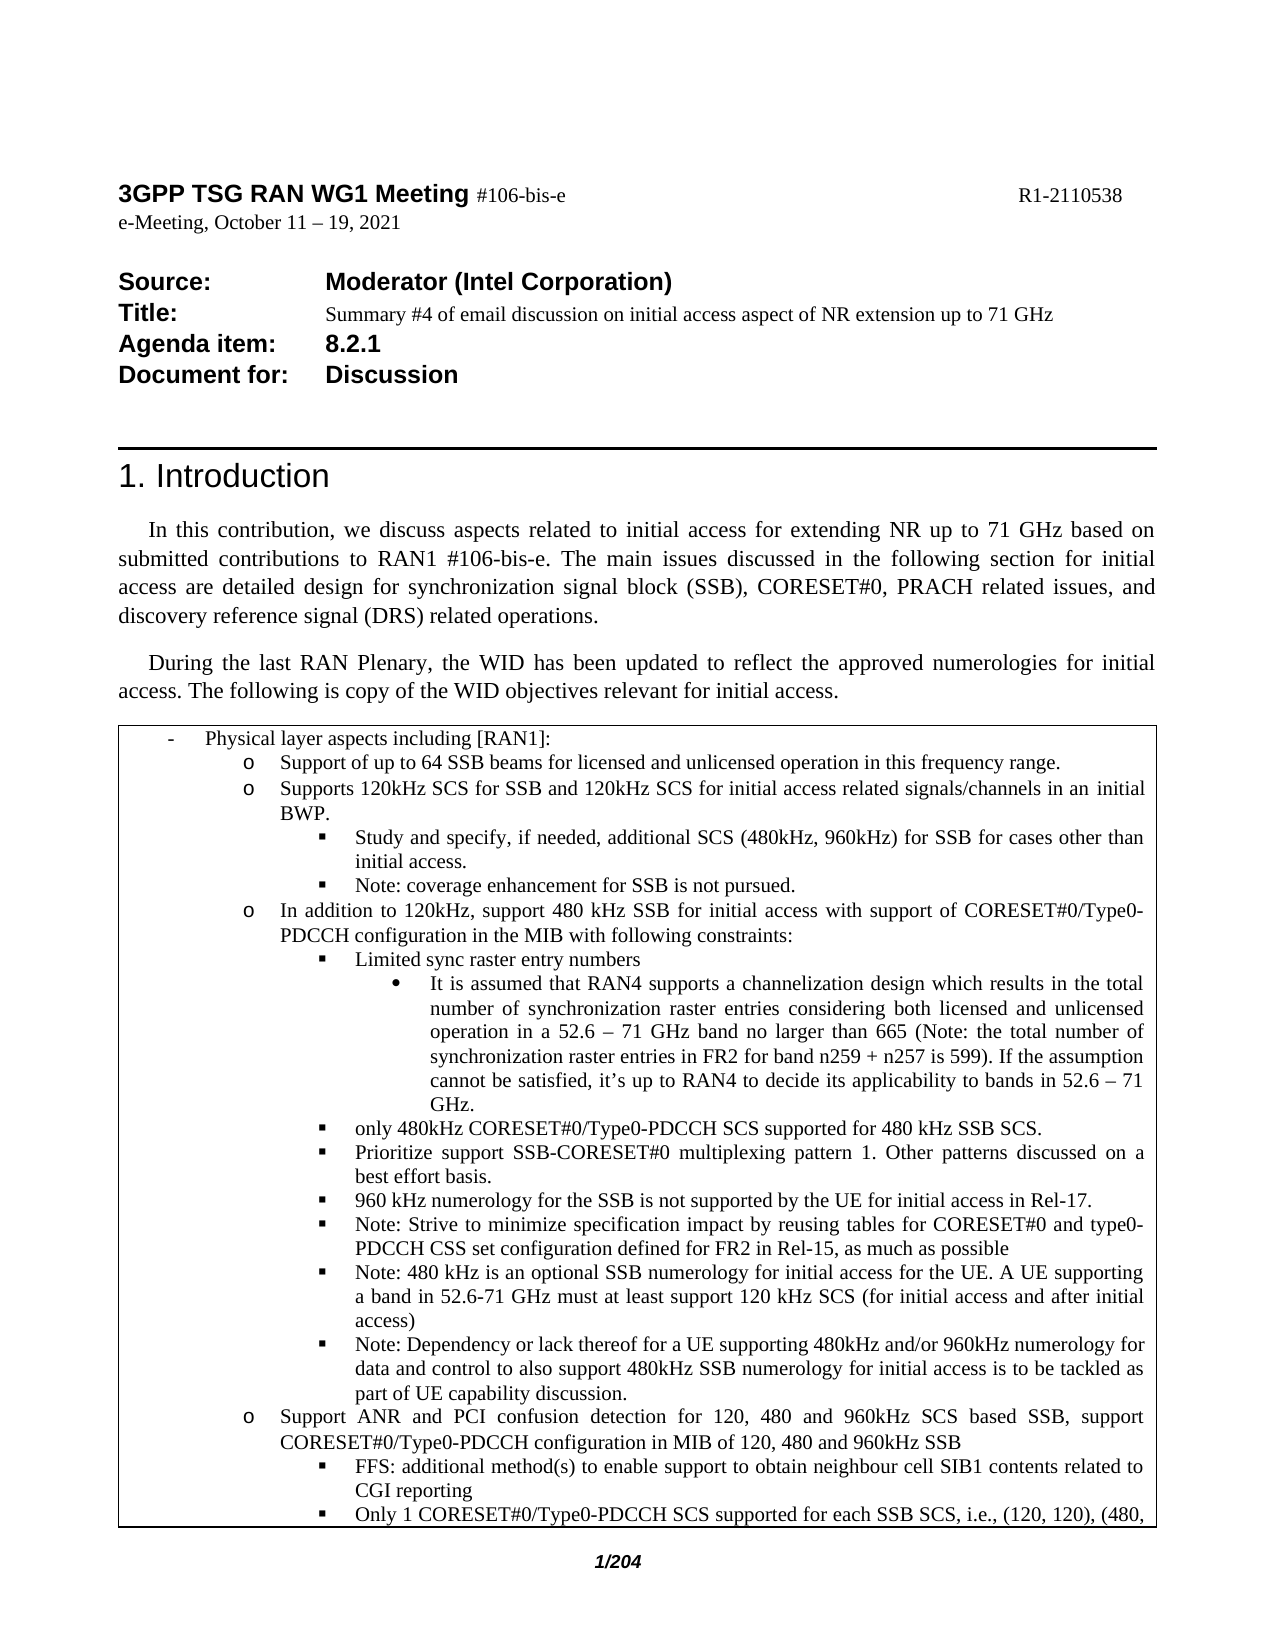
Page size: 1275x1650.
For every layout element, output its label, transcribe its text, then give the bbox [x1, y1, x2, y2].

text Document for: Discussion [118, 360, 1157, 389]
text In this contribution, we discuss aspects related to initial access for extending NR up to 71 GHz based on submitted contributions to RAN1 #106-bis-e. The main issues discussed in the following section for initial access are detailed design for synchronization signal block (SSB), CORESET#0, PRACH related issues, and discovery reference signal (DRS) related operations. [118, 517, 1157, 628]
text Agenda item: 8.2.1 [118, 329, 1157, 358]
subtitle Introduction [118, 450, 1157, 495]
text Title: [118, 298, 1157, 327]
text During the last RAN Plenary, the WID has been updated to reflect the approved numerologies for initial access. The following is copy of the WID objectives relevant for initial access. [118, 649, 1157, 704]
text 3GPP TSG RAN WG1 Meeting [118, 179, 1157, 207]
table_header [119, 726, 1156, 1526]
text Source: Moderator (Intel Corporation) [118, 267, 1157, 296]
